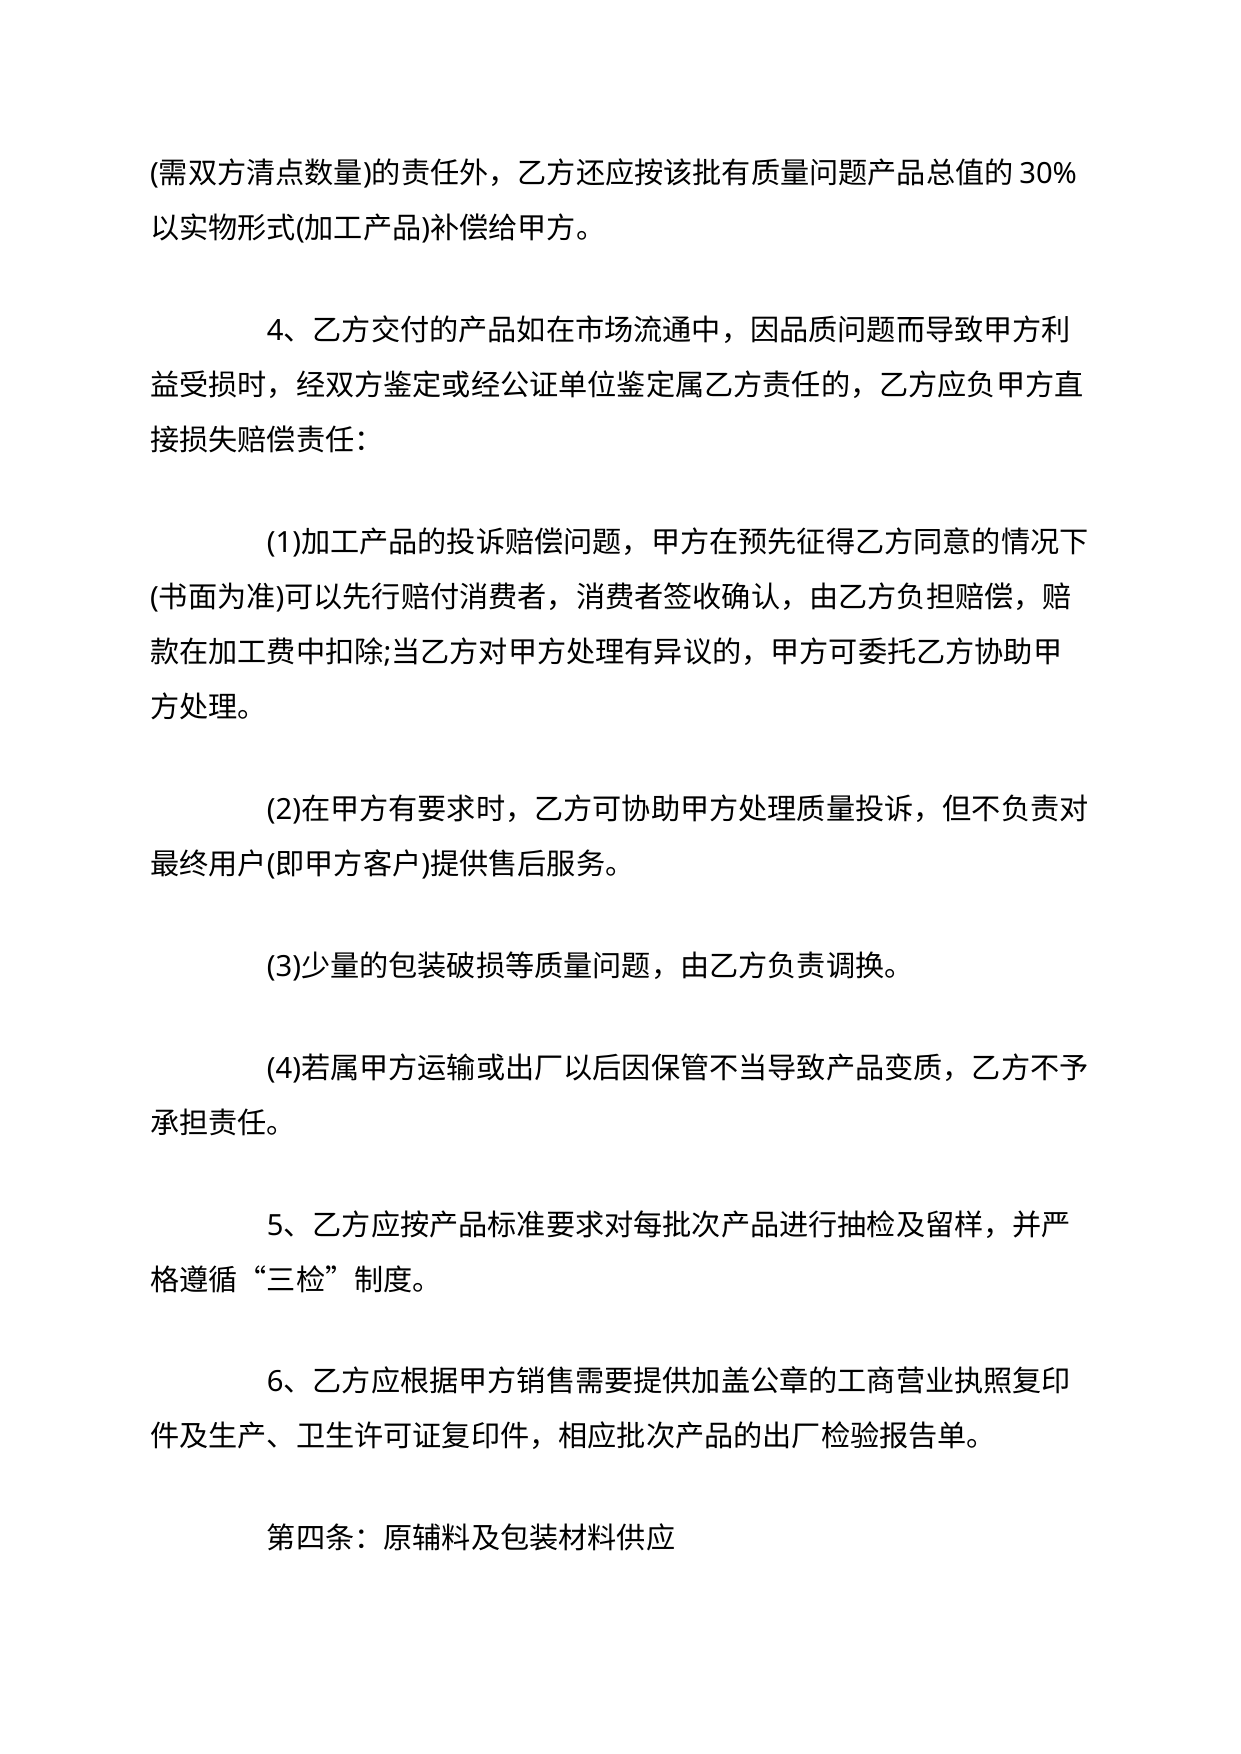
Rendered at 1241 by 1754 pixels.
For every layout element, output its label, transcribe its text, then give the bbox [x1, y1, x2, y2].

text 5、乙方应按产品标准要求对每批次产品进行抽检及留样，并严格遵循“三检”制度。 [150, 1201, 1090, 1298]
text (3)少量的包装破损等质量问题，由乙方负责调换。 [150, 942, 1090, 985]
text 4、乙方交付的产品如在市场流通中，因品质问题而导致甲方利益受损时，经双方鉴定或经公证单位鉴定属乙方责任的，乙方应负甲方直接损失赔偿责任： [150, 307, 1090, 459]
text (4)若属甲方运输或出厂以后因保管不当导致产品变质，乙方不予承担责任。 [150, 1044, 1090, 1142]
text (1)加工产品的投诉赔偿问题，甲方在预先征得乙方同意的情况下(书面为准)可以先行赔付消费者，消费者签收确认，由乙方负担赔偿，赔款在加工费中扣除;当乙方对甲方处理有异议的，甲方可委托乙方协助甲方处理。 [150, 519, 1090, 726]
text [150, 150, 1090, 247]
text (2)在甲方有要求时，乙方可协助甲方处理质量投诉，但不负责对最终用户(即甲方客户)提供售后服务。 [150, 785, 1090, 883]
text 第四条：原辅料及包装材料供应 [150, 1515, 1090, 1557]
text 6、乙方应根据甲方销售需要提供加盖公章的工商营业执照复印件及生产、卫生许可证复印件，相应批次产品的出厂检验报告单。 [150, 1358, 1090, 1455]
